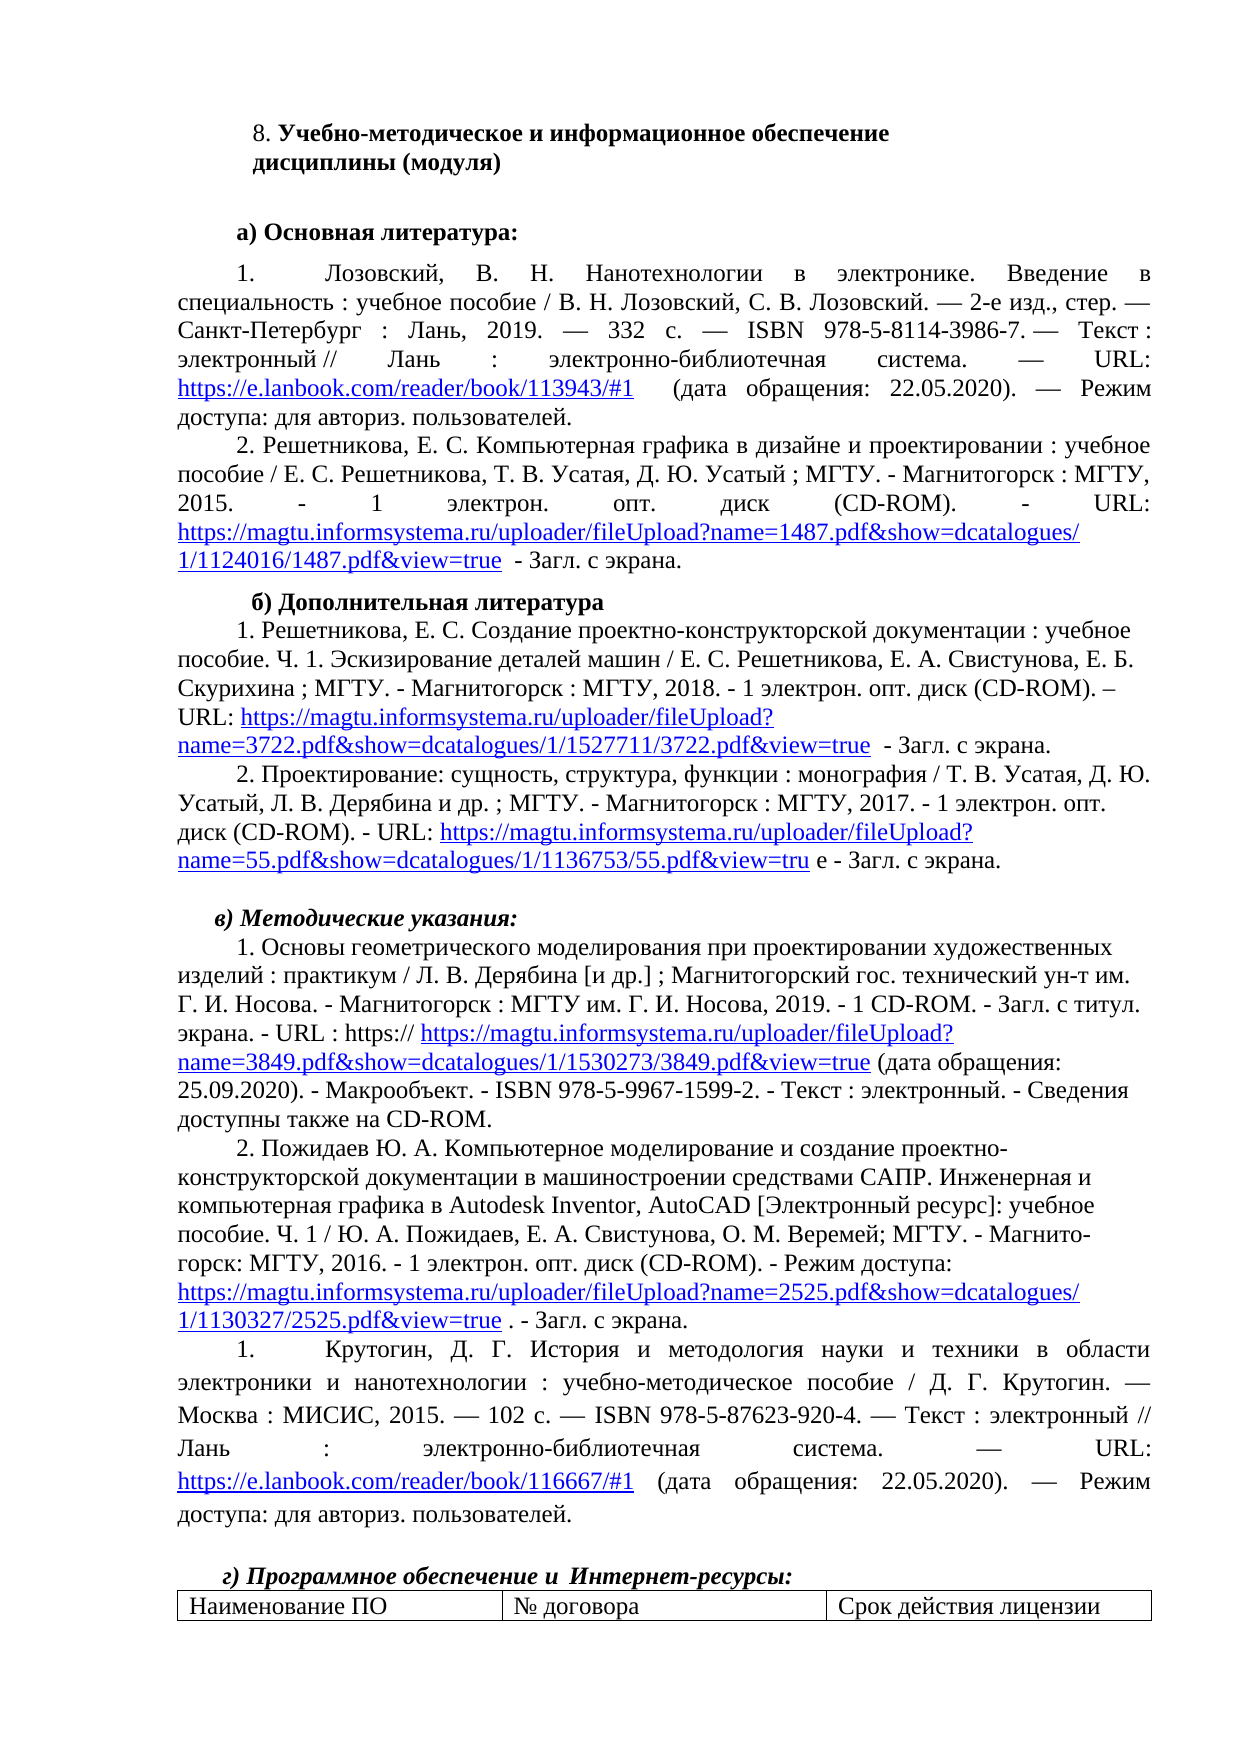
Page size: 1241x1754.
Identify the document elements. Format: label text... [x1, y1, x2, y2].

list Лозовский, В. Н. Нанотехнологии в электронике. Введение в специальность : учебное пособие / В. Н. Лозовский, С. В. Лозовский. — 2-е изд., стер. — Санкт-Петербург : Лань, 2019. — 332 с. — ISBN 978-5-8114-3986-7. — Текст : электронный // Лань : электронно-библиотечная система. — URL: https://e.lanbook.com/reader/book/113943/#1 (дата обращения: 22.05.2020). — Режим доступа: для авториз. пользователей. [177, 258, 1152, 431]
text дисциплины (модуля) [177, 147, 1152, 176]
text б) Дополнительная литература [251, 587, 1152, 616]
text в) Методические указания: [214, 903, 1152, 932]
text 8. Учебно-методическое и информационное обеспечение [177, 118, 1152, 147]
text 2. Решетникова, Е. С. Компьютерная графика в дизайне и проектировании : учебное пособие / Е. С. Решетникова, Т. В. Усатая, Д. Ю. Усатый ; МГТУ. - Магнитогорск : МГТУ, 2015. - 1 электрон. опт. диск (CD-ROM). - URL: https://magtu.informsystema.ru/uploader/fileUpload?name=1487.pdf&show=dcatalogues/1/1124016/1487.pdf&view=true - Загл. с экрана. [177, 431, 1152, 574]
text г) Программное обеспечение и Интернет-ресурсы: [222, 1561, 1152, 1590]
text 1. Решетникова, Е. С. Создание проектно-конструкторской документации : учебное пособие. Ч. 1. Эскизирование деталей машин / Е. С. Решетникова, Е. А. Свистунова, Е. Б. Скурихина ; МГТУ. - Магнитогорск : МГТУ, 2018. - 1 электрон. опт. диск (CD-ROM). – URL: https://magtu.informsystema.ru/uploader/fileUpload?name=3722.pdf&show=dcatalogues/1/1527711/3722.pdf&view=true - Загл. с экрана. [177, 616, 1152, 759]
table_header Наименование ПО [178, 1591, 502, 1620]
text 1. Основы геометрического моделирования при проектировании художественных изделий : практикум / Л. В. Дерябина [и др.] ; Магнитогорский гос. технический ун-т им. Г. И. Носова. - Магнитогорск : МГТУ им. Г. И. Носова, 2019. - 1 CD-ROM. - Загл. с титул. экрана. - URL : https:// https://magtu.informsystema.ru/uploader/fileUpload?name=3849.pdf&show=dcatalogues/1/1530273/3849.pdf&view=true (дата обращения: 25.09.2020). - Макрообъект. - ISBN 978-5-9967-1599-2. - Текст : электронный. - Сведения доступны также на CD-ROM. [177, 932, 1152, 1133]
text а) Основная литература: [177, 217, 1152, 246]
text 2. Проектирование: сущность, структура, функции : монография / Т. В. Усатая, Д. Ю. Усатый, Л. В. Дерябина и др. ; МГТУ. - Магнитогорск : МГТУ, 2017. - 1 электрон. опт. диск (CD-ROM). - URL: https://magtu.informsystema.ru/uploader/fileUpload?name=55.pdf&show=dcatalogues/1/1136753/55.pdf&view=tru e - Загл. с экрана. [177, 759, 1152, 874]
table_header Срок действия лицензии [827, 1591, 1151, 1620]
list Крутогин, Д. Г. История и методология науки и техники в области электроники и нанотехнологии : учебно-методическое пособие / Д. Г. Крутогин. — Москва : МИСИС, 2015. — 102 с. — ISBN 978-5-87623-920-4. — Текст : электронный // Лань : электронно-библиотечная система. — URL: https://e.lanbook.com/reader/book/116667/#1 (дата обращения: 22.05.2020). — Режим доступа: для авториз. пользователей. [177, 1334, 1152, 1528]
table_header № договора [503, 1591, 826, 1620]
text 2. Пожидаев Ю. А. Компьютерное моделирование и создание проектно-конструкторской документации в машиностроении средствами САПР. Инженерная и компьютерная графика в Autodesk Inventor, AutoCAD [Электронный ресурс]: учебное пособие. Ч. 1 / Ю. А. Пожидаев, Е. А. Свистунова, О. М. Веремей; МГТУ. - Магнито-горск: МГТУ, 2016. - 1 электрон. опт. диск (CD-ROM). - Режим доступа: https://magtu.informsystema.ru/uploader/fileUpload?name=2525.pdf&show=dcatalogues/1/1130327/2525.pdf&view=true . - Загл. с экрана. [177, 1133, 1152, 1334]
